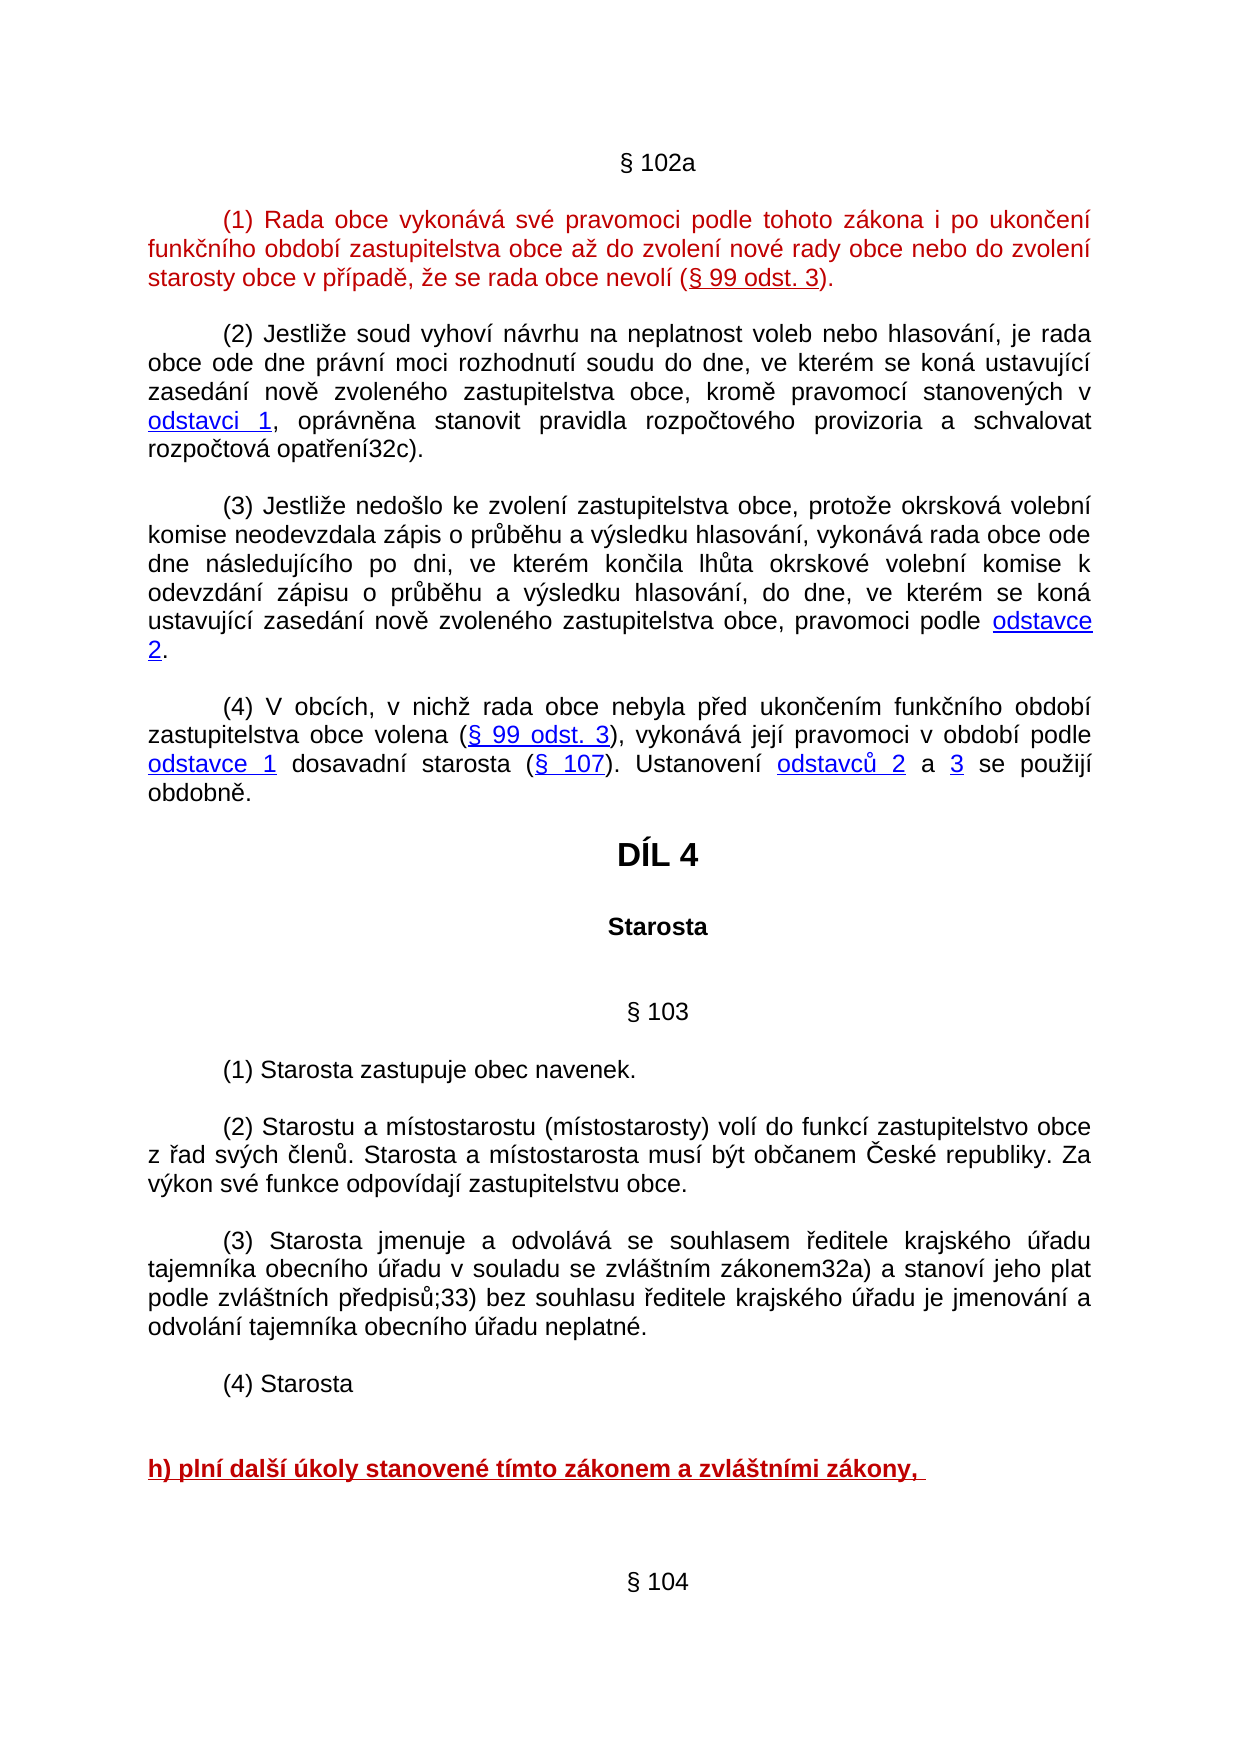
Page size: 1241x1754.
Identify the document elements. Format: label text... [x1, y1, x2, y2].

text § 103 [148, 997, 1092, 1026]
text DÍL 4 [148, 835, 1092, 873]
text (4) V obcích, v nichž rada obce nebyla před ukončením funkčního období zastupitelstva obce volena (§ 99 odst. 3), vykonává její pravomoci v období podle odstavce 1 dosavadní starosta (§ 107). Ustanovení odstavců 2 a 3 se použijí obdobně. [148, 692, 1092, 807]
text (2) Starostu a místostarostu (místostarosty) volí do funkcí zastupitelstvo obce z řad svých členů. Starosta a místostarosta musí být občanem České republiky. Za výkon své funkce odpovídají zastupitelstvu obce. [148, 1111, 1092, 1198]
text (4) Starosta [148, 1369, 1092, 1397]
text (3) Jestliže nedošlo ke zvolení zastupitelstva obce, protože okrsková volební komise neodevzdala zápis o průběhu a výsledku hlasování, vykonává rada obce ode dne následujícího po dni, ve kterém končila lhůta okrskové volební komise k odevzdání zápisu o průběhu a výsledku hlasování, do dne, ve kterém se koná ustavující zasedání nově zvoleného zastupitelstva obce, pravomoci podle odstavce 2. [148, 491, 1092, 664]
text (2) Jestliže soud vyhoví návrhu na neplatnost voleb nebo hlasování, je rada obce ode dne právní moci rozhodnutí soudu do dne, ve kterém se koná ustavující zasedání nově zvoleného zastupitelstva obce, kromě pravomocí stanovených v odstavci 1, oprávněna stanovit pravidla rozpočtového provizoria a schvalovat rozpočtová opatření32c). [148, 319, 1092, 463]
text § 102a [148, 148, 1092, 176]
text h) plní další úkoly stanovené tímto zákonem a zvláštními zákony, [148, 1454, 1092, 1483]
text (3) Starosta jmenuje a odvolává se souhlasem ředitele krajského úřadu tajemníka obecního úřadu v souladu se zvláštním zákonem32a) a stanoví jeho plat podle zvláštních předpisů;33) bez souhlasu ředitele krajského úřadu je jmenování a odvolání tajemníka obecního úřadu neplatné. [148, 1226, 1092, 1341]
text (1) Starosta zastupuje obec navenek. [148, 1055, 1092, 1083]
text Starosta [148, 912, 1092, 940]
text § 104 [148, 1567, 1092, 1596]
text (1) Rada obce vykonává své pravomoci podle tohoto zákona i po ukončení funkčního období zastupitelstva obce až do zvolení nové rady obce nebo do zvolení starosty obce v případě, že se rada obce nevolí (§ 99 odst. 3). [148, 205, 1092, 291]
